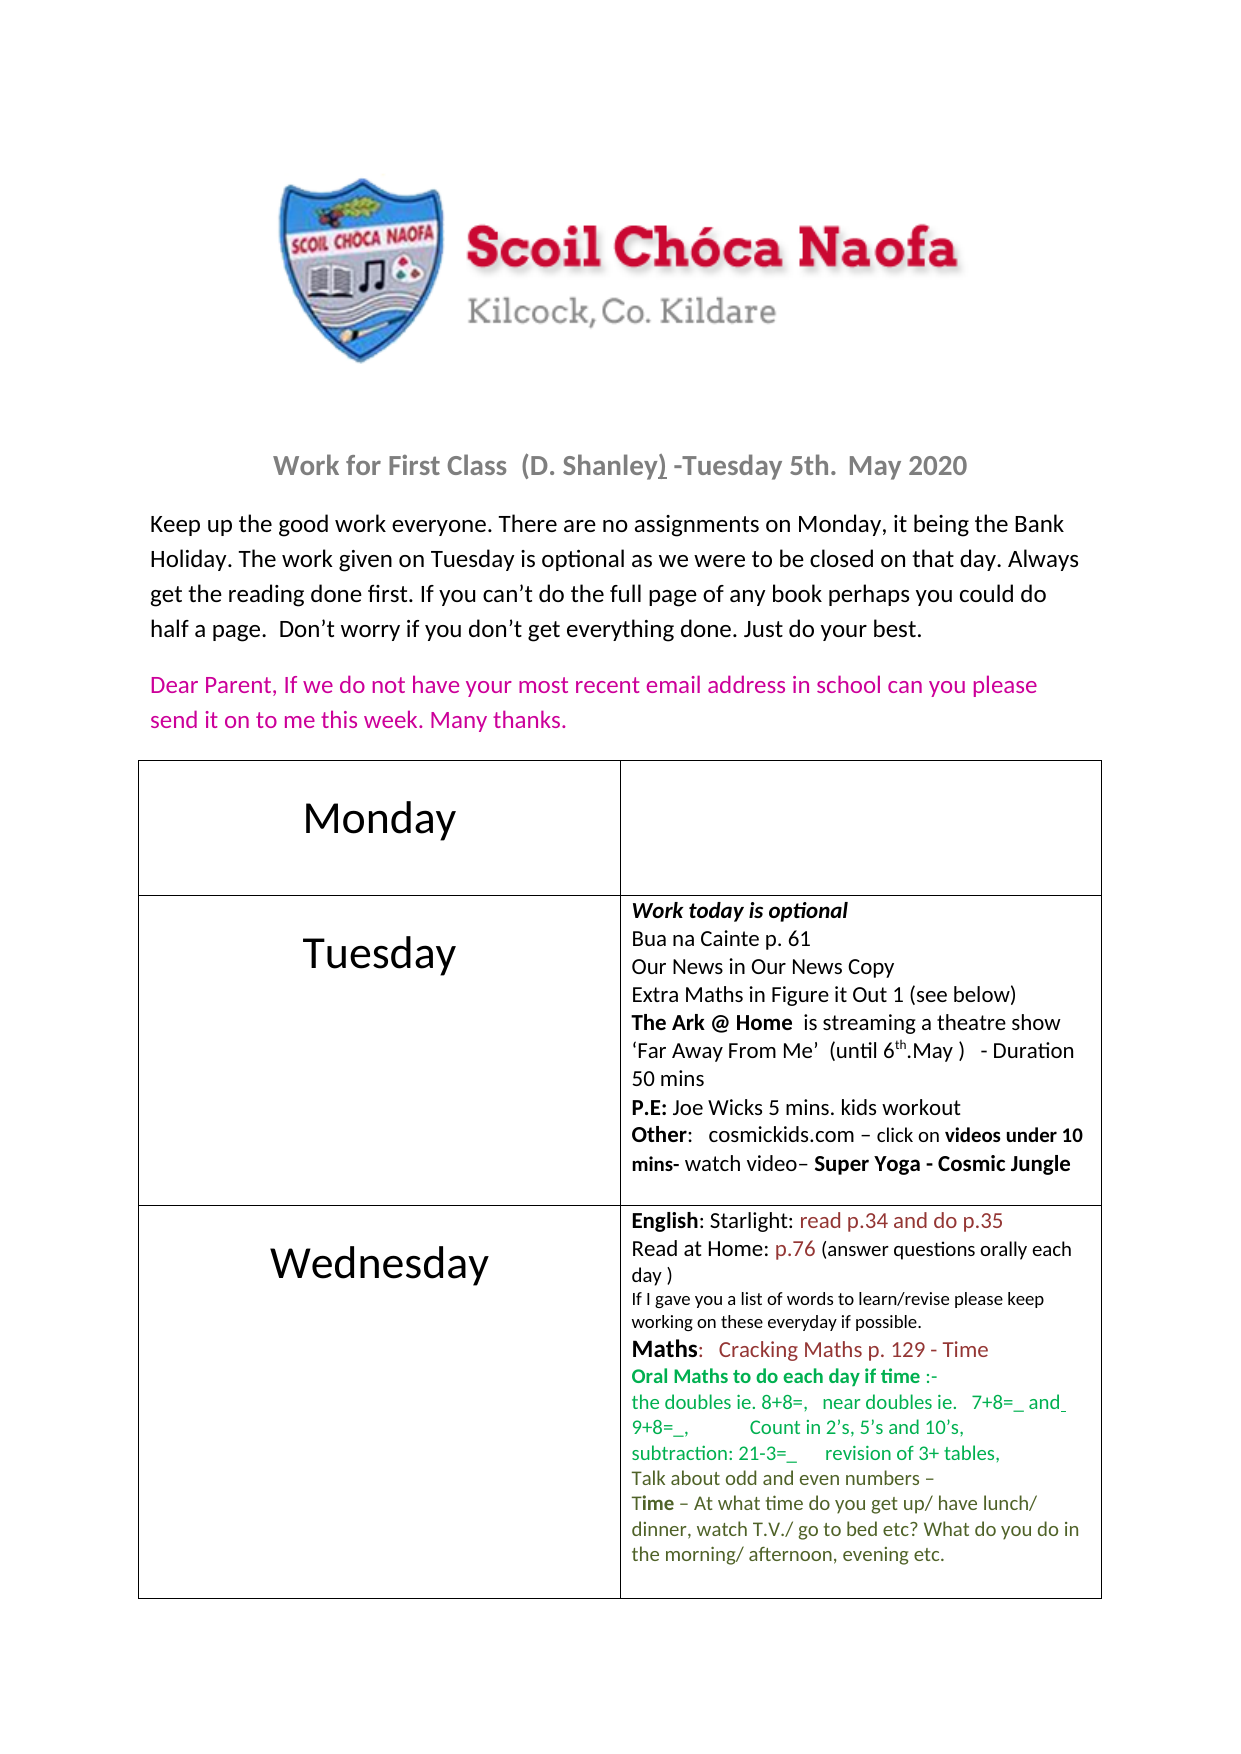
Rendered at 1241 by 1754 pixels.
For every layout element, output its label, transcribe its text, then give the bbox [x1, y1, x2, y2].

table_header [621, 761, 1101, 895]
table_cell Work today is optional Bua na Cainte p. 61 Our News in Our News Copy Extra Maths in Figure it Out 1 (see below) The Ark @ Home is streaming a theatre show ‘Far Away From Me’ (until 6th.May ) - Duration 50 mins P.E: Joe Wicks 5 mins. kids workout Other: cosmickids.com – click on videos under 10 mins- watch video– Super Yoga - Cosmic Jungle [621, 896, 1101, 1205]
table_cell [621, 1206, 1101, 1597]
table_cell Tuesday [139, 896, 620, 1205]
table_header Monday [139, 761, 620, 895]
text Keep up the good work everyone. There are no assignments on Monday, it being the Bank Holiday. The work given on Tuesday is optional as we were to be closed on that day. Always get the reading done first. If you can’t do the full page of any book perhaps you could do half a page. Don’t worry if you don’t get everything done. Just do your best. [150, 509, 1090, 644]
text Dear Parent, If we do not have your most recent email address in school can you please send it on to me this week. Many thanks. [150, 669, 1090, 735]
picture [265, 150, 975, 422]
text Work for First Class (D. Shanley) -Tuesday 5th. May 2020 [150, 447, 1090, 482]
table_cell Wednesday [139, 1206, 620, 1597]
